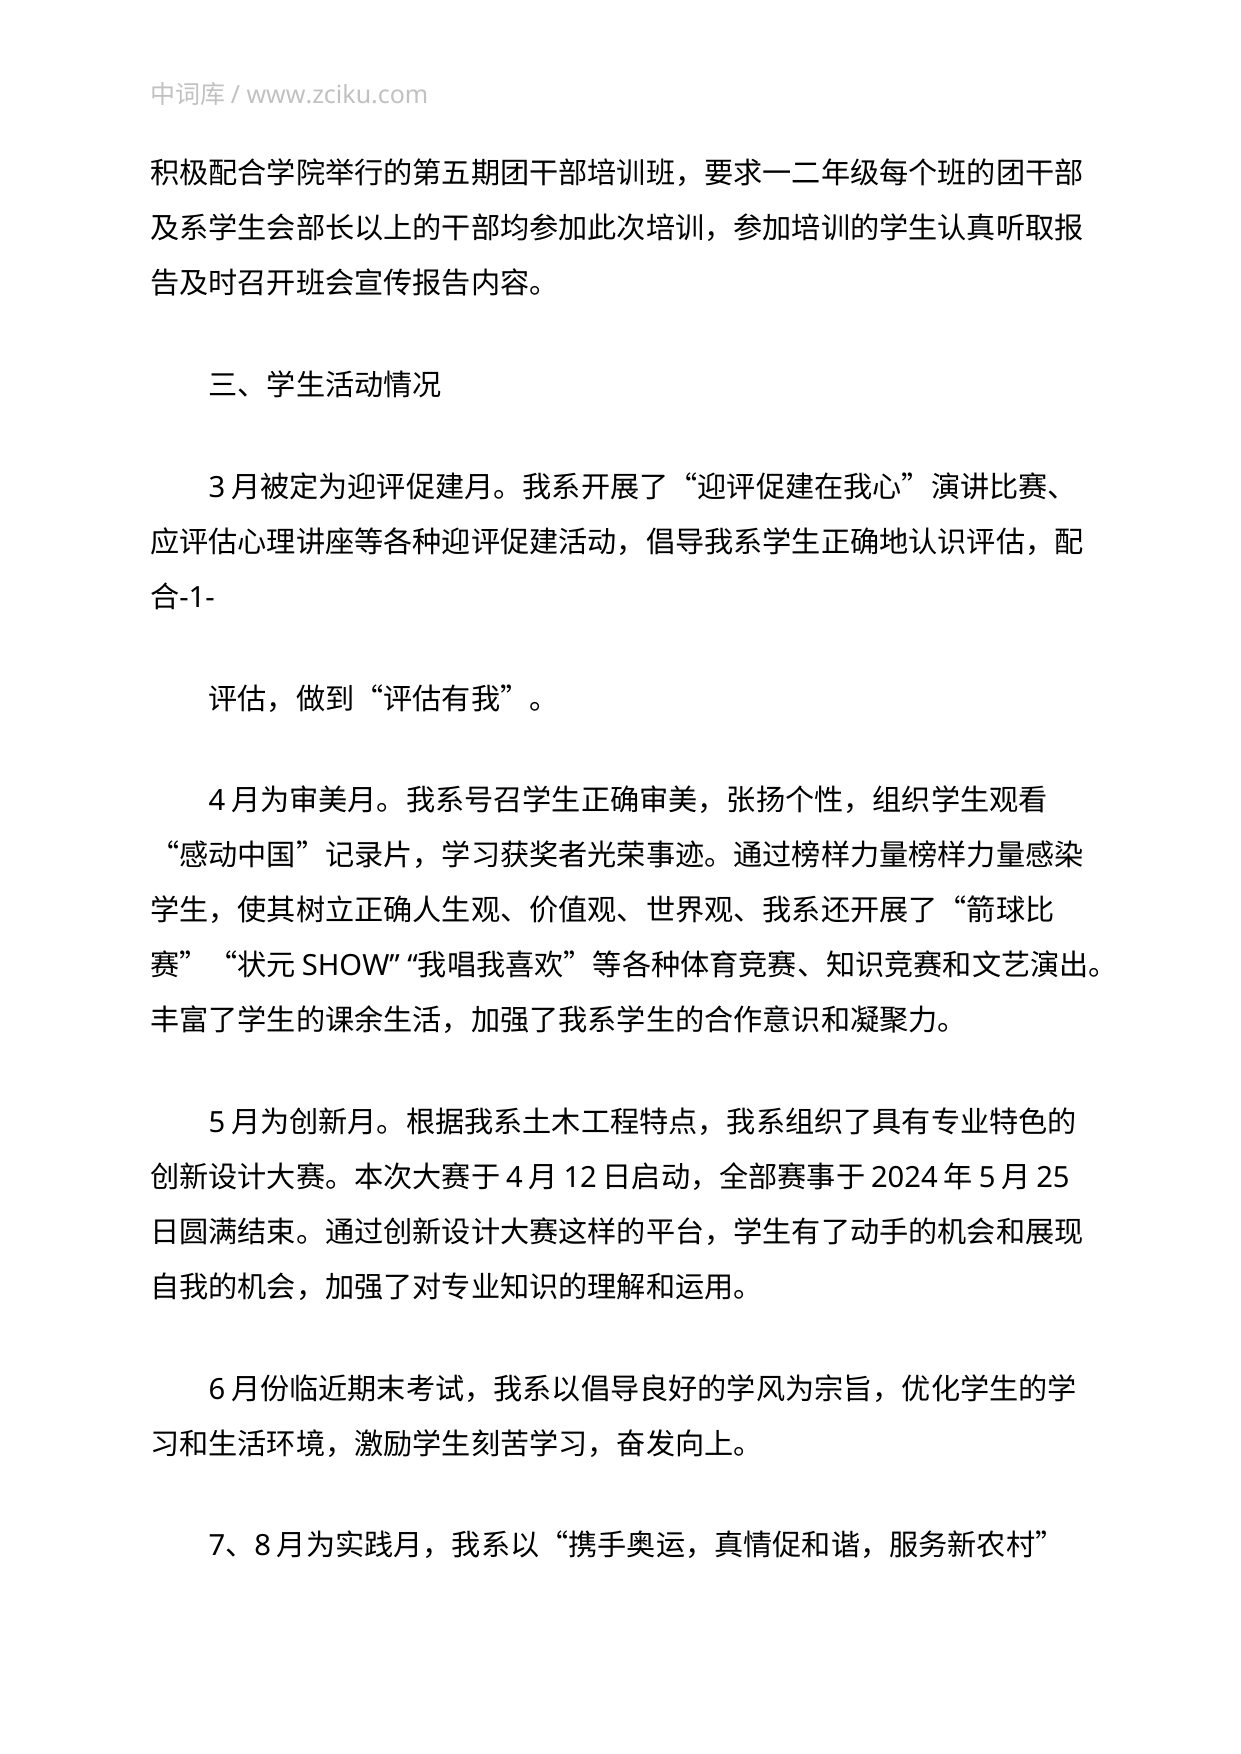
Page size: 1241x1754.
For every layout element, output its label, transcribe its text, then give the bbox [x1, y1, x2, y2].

text 5月为创新月。根据我系土木工程特点，我系组织了具有专业特色的创新设计大赛。本次大赛于4月12日启动，全部赛事于2024年5月25日圆满结束。通过创新设计大赛这样的平台，学生有了动手的机会和展现自我的机会，加强了对专业知识的理解和运用。 [150, 1098, 1090, 1306]
text 评估，做到“评估有我”。 [150, 675, 1090, 717]
text 三、学生活动情况 [150, 362, 1090, 404]
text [150, 150, 1090, 302]
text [150, 1522, 1090, 1564]
text 6月份临近期末考试，我系以倡导良好的学风为宗旨，优化学生的学习和生活环境，激励学生刻苦学习，奋发向上。 [150, 1365, 1090, 1462]
text 4月为审美月。我系号召学生正确审美，张扬个性，组织学生观看“感动中国”记录片，学习获奖者光荣事迹。通过榜样力量榜样力量感染学生，使其树立正确人生观、价值观、世界观、我系还开展了“箭球比赛”“状元SHOW” “我唱我喜欢”等各种体育竞赛、知识竞赛和文艺演出。丰富了学生的课余生活，加强了我系学生的合作意识和凝聚力。 [150, 777, 1090, 1039]
text 3月被定为迎评促建月。我系开展了“迎评促建在我心”演讲比赛、应评估心理讲座等各种迎评促建活动，倡导我系学生正确地认识评估，配合-1- [150, 463, 1090, 616]
